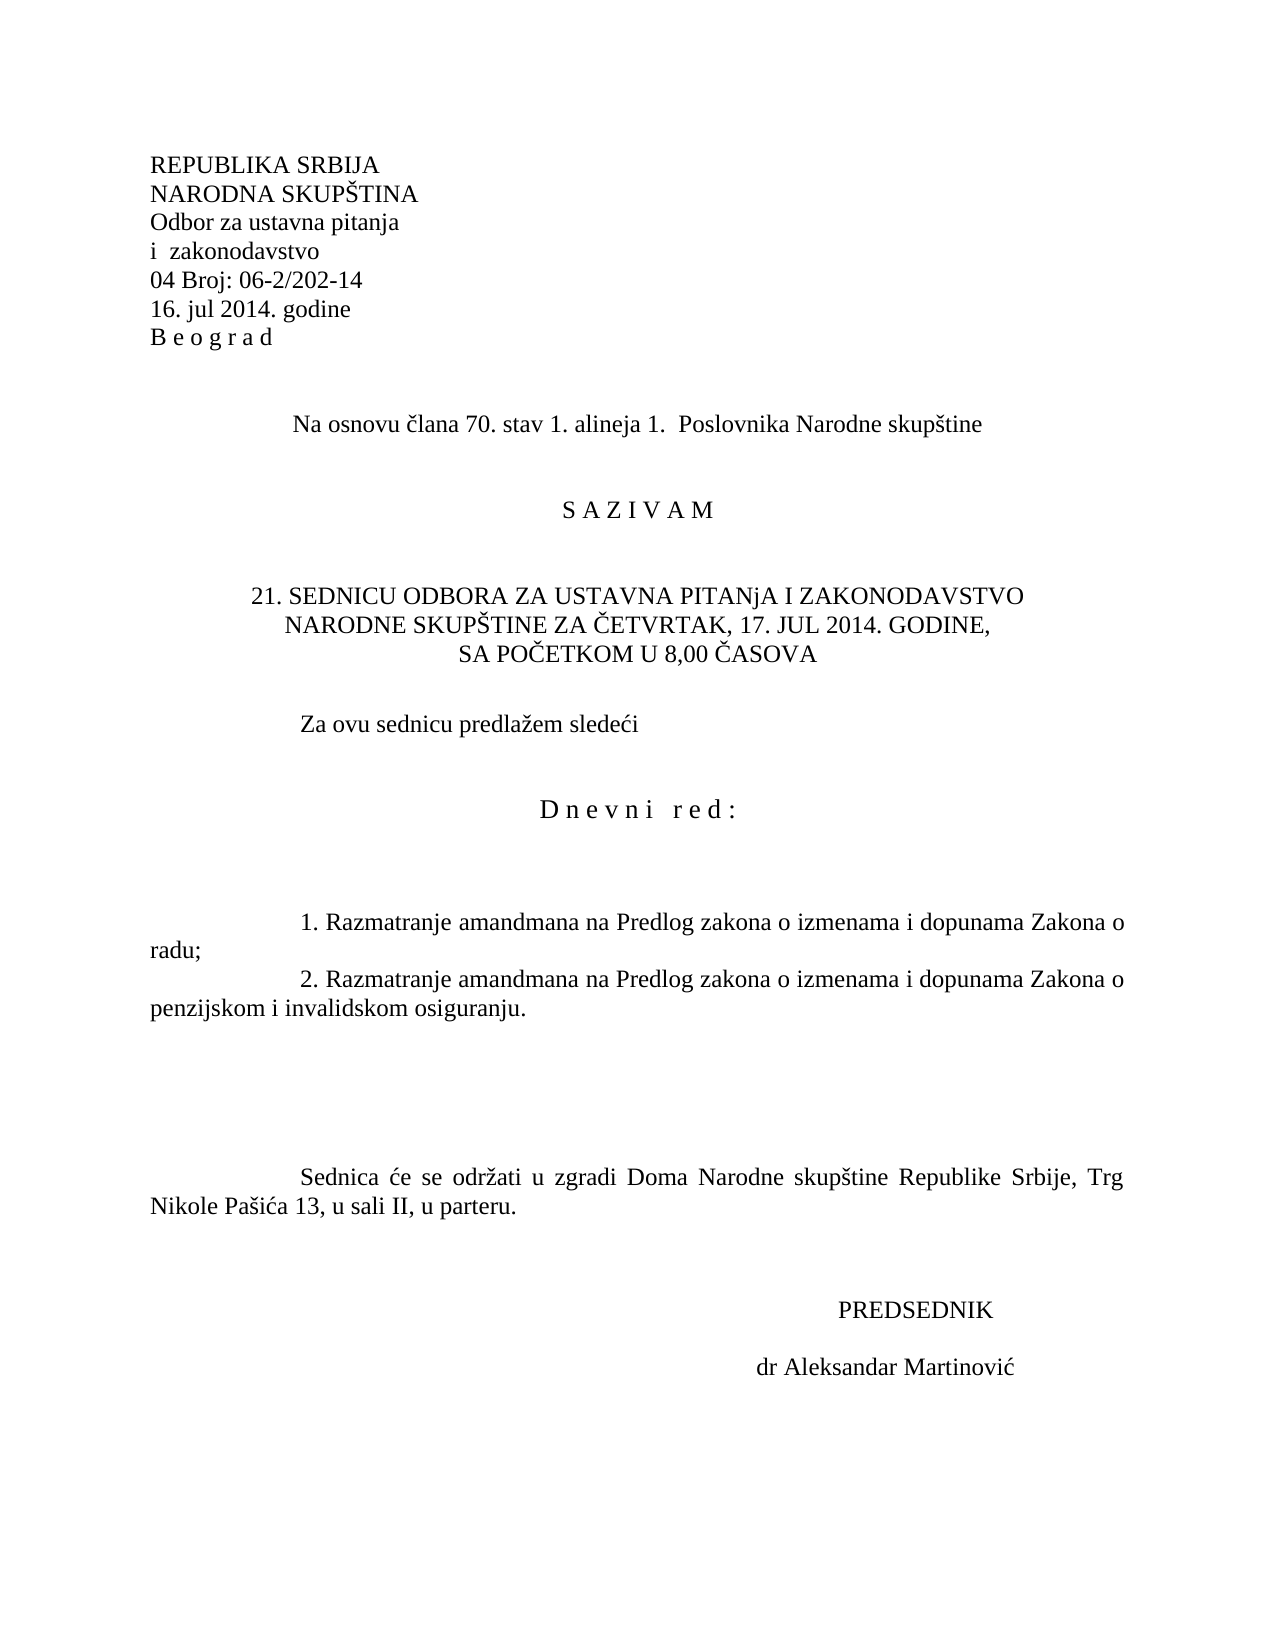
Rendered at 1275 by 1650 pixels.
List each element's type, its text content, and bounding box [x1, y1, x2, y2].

text D n e v n i r e d : [150, 794, 1125, 825]
text Za ovu sednicu predlažem sledeći [150, 709, 1125, 737]
text 21. SEDNICU ODBORA ZA USTAVNA PITANjA I ZAKONODAVSTVO [150, 581, 1125, 610]
text 16. jul 2014. godine [150, 294, 1125, 322]
text NARODNA SKUPŠTINA [150, 179, 1125, 207]
text NARODNE SKUPŠTINE ZA ČETVRTAK, 17. JUL 2014. GODINE, [150, 610, 1125, 639]
text SA POČETKOM U 8,00 ČASOVA [150, 639, 1125, 667]
text REPUBLIKA SRBIJA [150, 150, 1125, 179]
text Odbor za ustavna pitanja [150, 207, 1125, 236]
text 04 Broj: 06-2/202-14 [150, 265, 1125, 294]
text B e o g r a d [150, 322, 1125, 351]
text 2. Razmatranje amandmana na Predlog zakona o izmenama i dopunama Zakona o penzijskom i invalidskom osiguranju. [150, 964, 1125, 1022]
text Na osnovu člana 70. stav 1. alineja 1. Poslovnika Narodne skupštine [150, 409, 1125, 437]
text Sednica će se održati u zgradi Doma Narodne skupštine Republike Srbije, Trg Nikole Pašića 13, u sali II, u parteru. [150, 1162, 1125, 1220]
text 1. Razmatranje amandmana na Predlog zakona o izmenama i dopunama Zakona o radu; [150, 907, 1125, 964]
text dr Aleksandar Martinović [150, 1352, 1125, 1381]
text i zakonodavstvo [150, 236, 1125, 265]
text S A Z I V A M [150, 495, 1125, 524]
text PREDSEDNIK [150, 1295, 1125, 1323]
